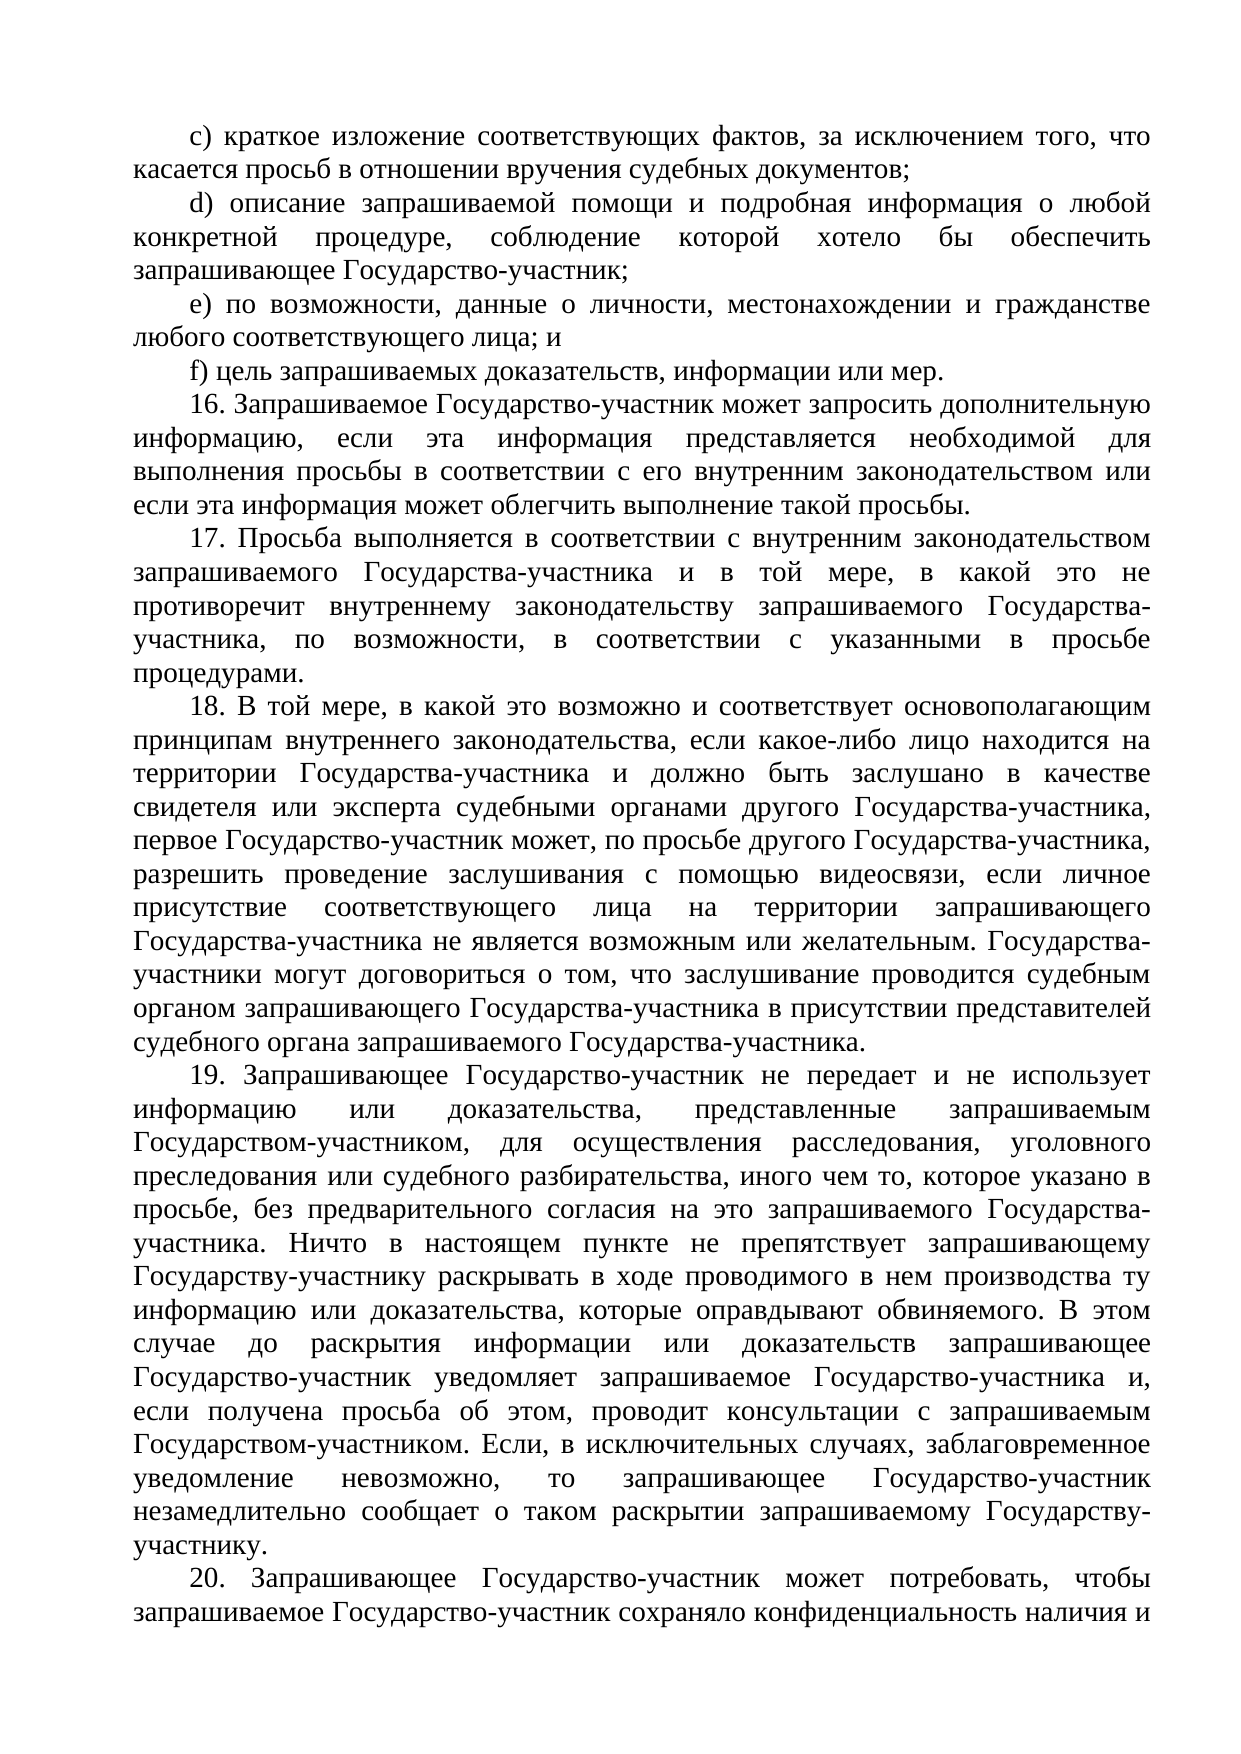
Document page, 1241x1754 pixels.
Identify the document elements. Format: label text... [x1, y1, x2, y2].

text 18. В той мере, в какой это возможно и соответствует основополагающим принципам внутреннего законодательства, если какое-либо лицо находится на территории Государства-участника и должно быть заслушано в качестве свидетеля или эксперта судебными органами другого Государства-участника, первое Государство-участник может, по просьбе другого Государства-участника, разрешить проведение заслушивания с помощью видеосвязи, если личное присутствие соответствующего лица на территории запрашивающего Государства-участника не является возможным или желательным. Государства-участники могут договориться о том, что заслушивание проводится судебным органом запрашивающего Государства-участника в присутствии представителей судебного органа запрашиваемого Государства-участника. [133, 688, 1152, 1057]
text 17. Просьба выполняется в соответствии с внутренним законодательством запрашиваемого Государства-участника и в той мере, в какой это не противоречит внутреннему законодательству запрашиваемого Государства-участника, по возможности, в соответствии с указанными в просьбе процедурами. [133, 521, 1152, 688]
text d) описание запрашиваемой помощи и подробная информация о любой конкретной процедуре, соблюдение которой хотело бы обеспечить запрашивающее Государство-участник; [133, 185, 1152, 286]
text f) цель запрашиваемых доказательств, информации или мер. [133, 353, 1152, 386]
text e) по возможности, данные о личности, местонахождении и гражданстве любого соответствующего лица; и [133, 286, 1152, 353]
text 16. Запрашиваемое Государство-участник может запросить дополнительную информацию, если эта информация представляется необходимой для выполнения просьбы в соответствии с его внутренним законодательством или если эта информация может облегчить выполнение такой просьбы. [133, 386, 1152, 521]
text 19. Запрашивающее Государство-участник не передает и не использует информацию или доказательства, представленные запрашиваемым Государством-участником, для осуществления расследования, уголовного преследования или судебного разбирательства, иного чем то, которое указано в просьбе, без предварительного согласия на это запрашиваемого Государства-участника. Ничто в настоящем пункте не препятствует запрашивающему Государству-участнику раскрывать в ходе проводимого в нем производства ту информацию или доказательства, которые оправдывают обвиняемого. В этом случае до раскрытия информации или доказательств запрашивающее Государство-участник уведомляет запрашиваемое Государство-участника и, если получена просьба об этом, проводит консультации с запрашиваемым Государством-участником. Если, в исключительных случаях, заблаговременное уведомление невозможно, то запрашивающее Государство-участник незамедлительно сообщает о таком раскрытии запрашиваемому Государству-участнику. [133, 1057, 1152, 1560]
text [133, 1560, 1152, 1627]
text c) краткое изложение соответствующих фактов, за исключением того, что касается просьб в отношении вручения судебных документов; [133, 118, 1152, 185]
